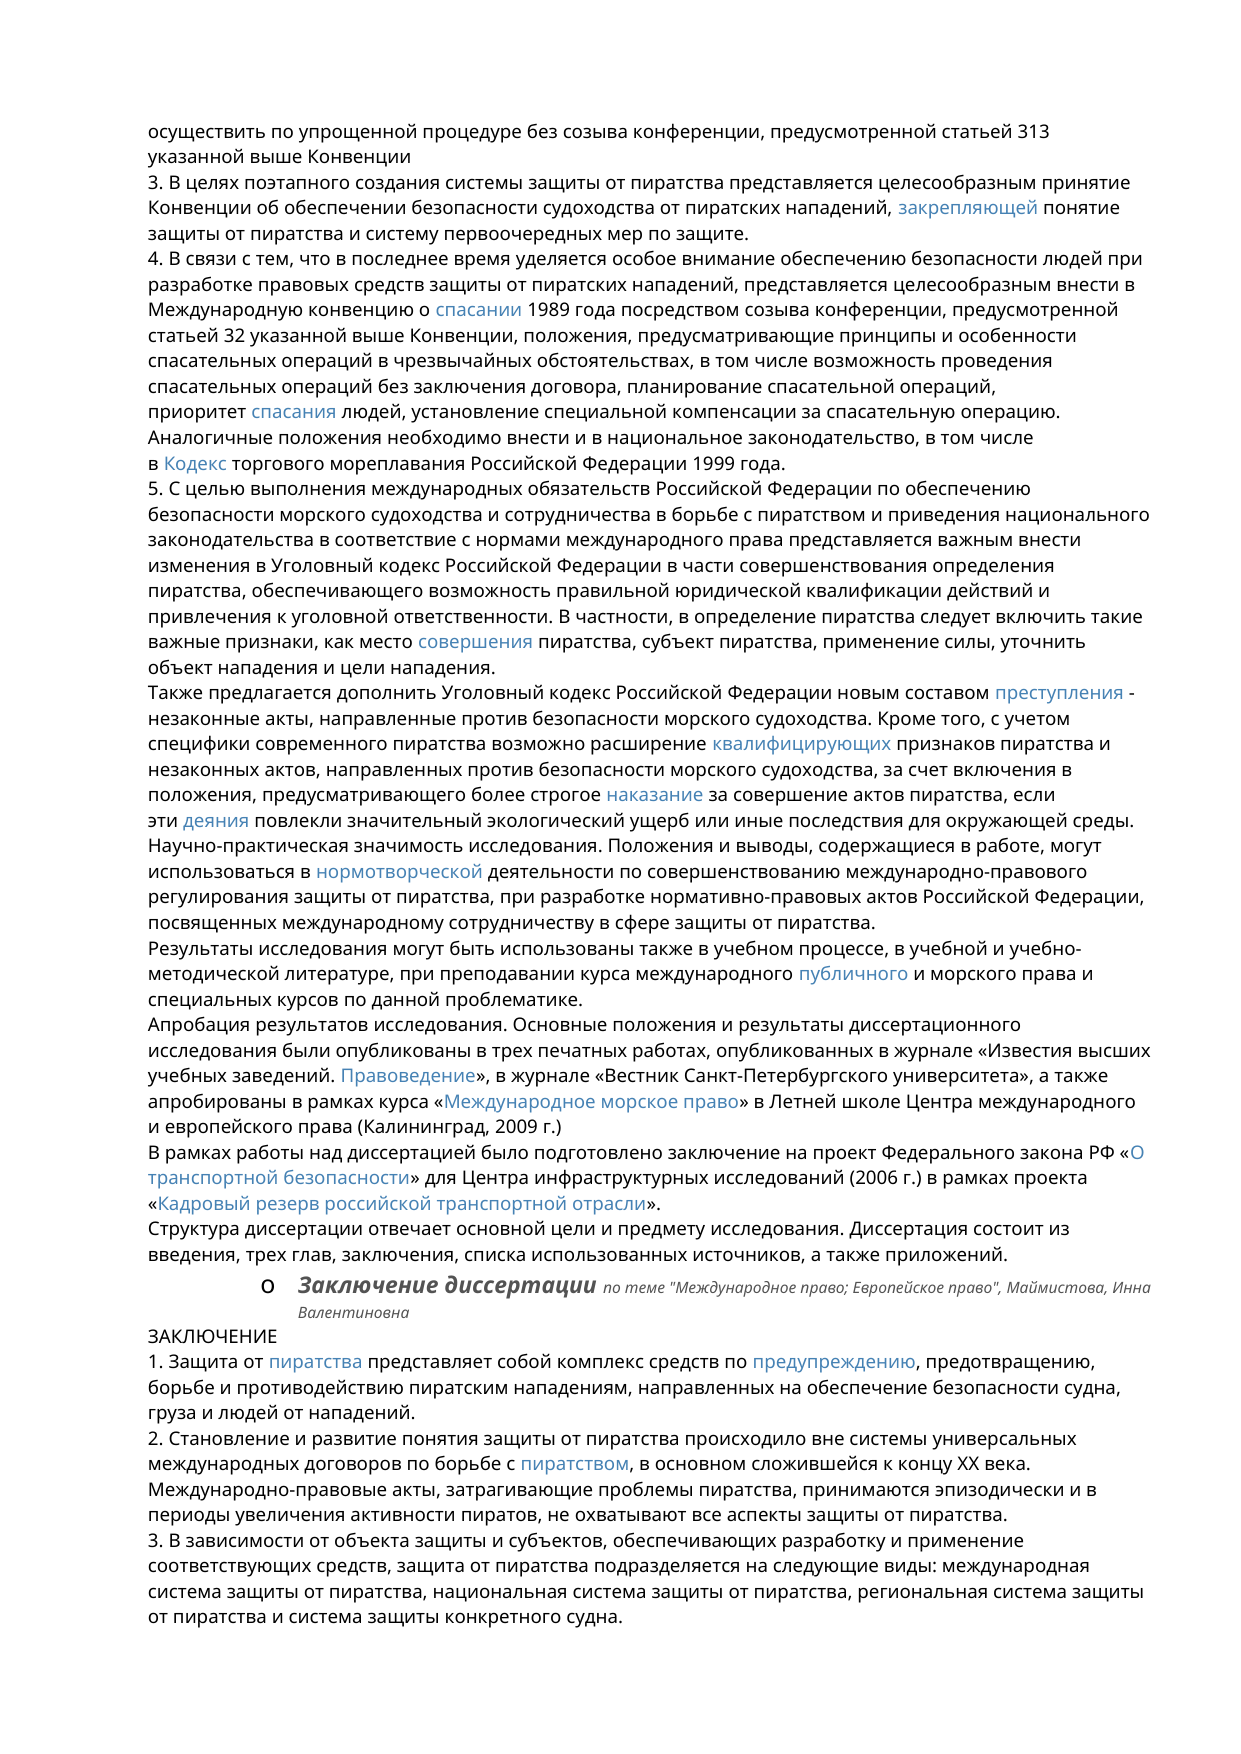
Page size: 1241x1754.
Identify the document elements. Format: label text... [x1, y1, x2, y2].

subtitle Заключение диссертации по теме "Международное право; Европейское право", Маймистова, Инна Валентиновна [260, 1267, 1152, 1323]
